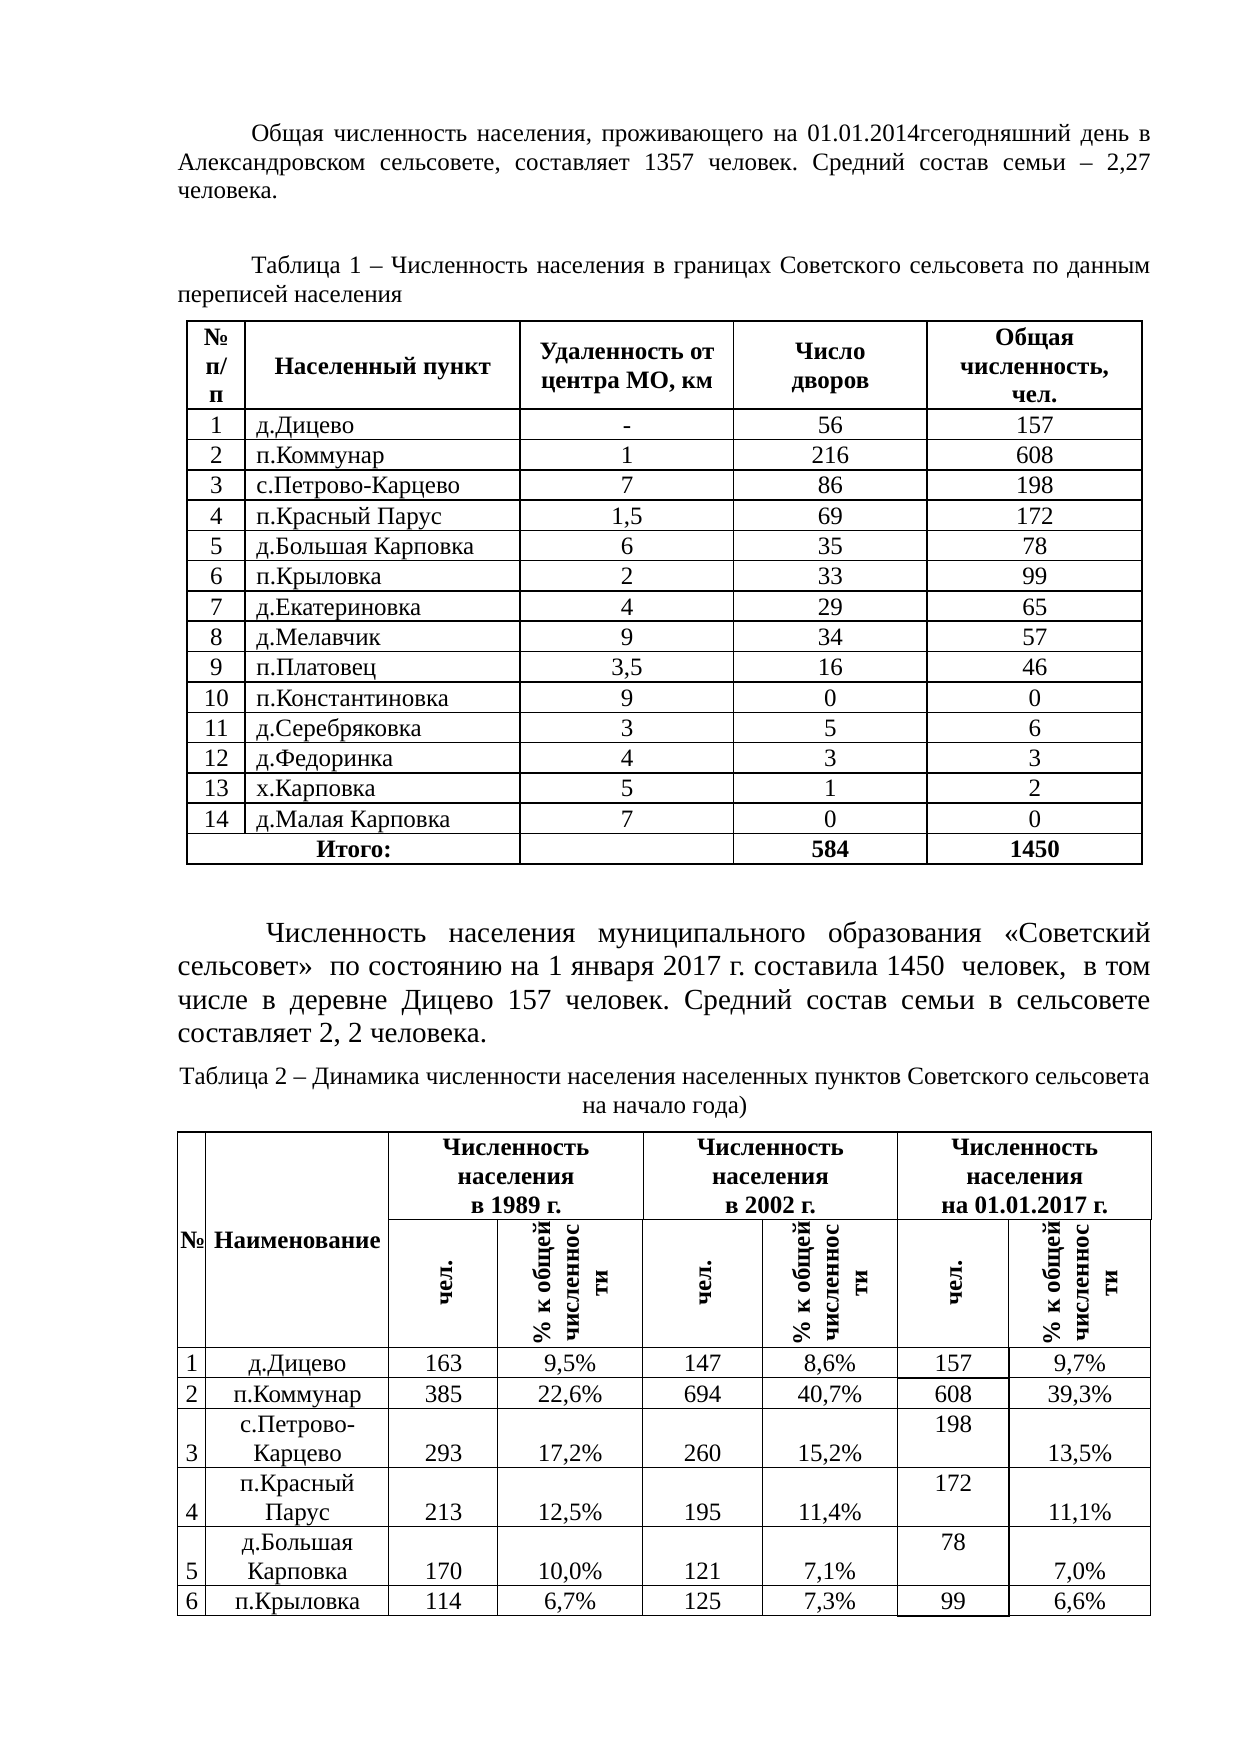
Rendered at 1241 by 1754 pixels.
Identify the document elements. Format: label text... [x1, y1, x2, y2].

table_cell п.Крыловка [206, 1586, 388, 1615]
table_cell 11,4% [763, 1468, 897, 1526]
table_cell 163 [389, 1348, 497, 1377]
table_cell 69 [734, 501, 926, 529]
table_cell д.Федоринка [246, 743, 519, 772]
table_cell 157 [898, 1348, 1008, 1377]
table_cell 65 [928, 592, 1141, 620]
table_cell 125 [643, 1586, 762, 1615]
table_cell 5 [188, 531, 244, 560]
table_cell 172 [898, 1468, 1008, 1526]
table_cell 99 [928, 561, 1141, 590]
table_cell 157 [928, 410, 1141, 438]
table_cell д.Дицево [246, 410, 519, 438]
table_cell 15,2% [763, 1409, 897, 1467]
table_cell 11 [188, 713, 244, 742]
text Таблица 1 – Численность населения в границах Советского сельсовета по данным переписей населения [177, 250, 1152, 308]
table_header Численность населения в 2002 г. [644, 1133, 897, 1219]
table_cell % к общей численности [498, 1220, 642, 1347]
table_cell 9 [188, 652, 244, 681]
text Численность населения муниципального образования «Советский сельсовет» по состоянию на 1 января 2017 г. составила 1450 человек, в том числе в деревне Дицево 157 человек. Средний состав семьи в сельсовете составляет 2, 2 человека. [177, 915, 1152, 1049]
text Общая численность населения, проживающего на 01.01.2014гсегодняшний день в Александровском сельсовете, составляет 1357 человек. Средний состав семьи – 2,27 человека. [177, 118, 1152, 204]
table_cell 9,5% [498, 1348, 642, 1377]
table_cell 114 [389, 1586, 497, 1615]
table_header Численность населения в 1989 г. [389, 1133, 643, 1219]
table_cell 39,3% [1010, 1378, 1150, 1407]
table_cell 7,0% [1010, 1527, 1150, 1585]
table_cell п.Платовец [246, 652, 519, 681]
table_cell 12 [188, 743, 244, 772]
table_cell 8 [188, 622, 244, 651]
table_cell 2 [178, 1378, 205, 1407]
table_cell 6,6% [1010, 1586, 1150, 1615]
table_cell 9 [521, 683, 733, 711]
table_cell 584 [734, 834, 926, 863]
table_cell 22,6% [498, 1378, 642, 1407]
table_cell 7 [521, 471, 733, 499]
table_cell 1 [188, 410, 244, 438]
table_cell 3,5 [521, 652, 733, 681]
table_cell п.Красный Парус [206, 1468, 388, 1526]
table_header Численность населения на 01.01.2017 г. [898, 1133, 1151, 1219]
table_cell 198 [898, 1409, 1008, 1467]
table_cell п.Константиновка [246, 683, 519, 711]
table_header № [178, 1133, 205, 1347]
table_cell 260 [643, 1409, 762, 1467]
table_cell п.Коммунар [246, 440, 519, 469]
table_cell 147 [643, 1348, 762, 1377]
table_cell д.Большая Карповка [246, 531, 519, 560]
table_cell 78 [928, 531, 1141, 560]
table_cell чел. [898, 1220, 1008, 1347]
table_cell 293 [389, 1409, 497, 1467]
table_cell с.Петрово-Карцево [246, 471, 519, 499]
table_cell 5 [734, 713, 926, 742]
table_cell чел. [643, 1220, 762, 1347]
table_cell с.Петрово-Карцево [206, 1409, 388, 1467]
table_header Число дворов [734, 322, 926, 408]
table_cell 4 [178, 1468, 205, 1526]
text Таблица 2 – Динамика численности населения населенных пунктов Советского сельсовета на начало года) [177, 1061, 1152, 1119]
table_cell 86 [734, 471, 926, 499]
table_cell 1 [521, 440, 733, 469]
table_cell 195 [643, 1468, 762, 1526]
table_cell 11,1% [1010, 1468, 1150, 1526]
table_cell п.Крыловка [246, 561, 519, 590]
table_header № п/п [188, 322, 244, 408]
table_cell 4 [188, 501, 244, 529]
table_cell 12,5% [498, 1468, 642, 1526]
table_header Населенный пункт [246, 322, 519, 408]
table_cell 1450 [928, 834, 1141, 863]
table_cell 5 [178, 1527, 205, 1585]
table_cell 7,3% [763, 1586, 897, 1615]
table_cell 1 [734, 774, 926, 802]
table_cell 0 [734, 804, 926, 833]
table_cell 170 [389, 1527, 497, 1585]
table_cell - [521, 410, 733, 438]
table_cell 0 [734, 683, 926, 711]
table_cell 6 [178, 1586, 205, 1615]
table_cell 0 [928, 683, 1141, 711]
table_cell п.Красный Парус [246, 501, 519, 529]
table_cell 216 [734, 440, 926, 469]
table_cell д.Малая Карповка [246, 804, 519, 833]
table_cell 121 [643, 1527, 762, 1585]
table_cell 3 [178, 1409, 205, 1467]
table_cell 7 [521, 804, 733, 833]
table_cell 198 [928, 471, 1141, 499]
table_cell % к общей численности [763, 1220, 897, 1347]
table_cell 34 [734, 622, 926, 651]
table_header Удаленность от центра МО, км [521, 322, 733, 408]
table_cell 2 [521, 561, 733, 590]
table_cell 78 [898, 1527, 1008, 1585]
table_cell 99 [898, 1586, 1008, 1615]
table_cell 9 [521, 622, 733, 651]
table_cell 13 [188, 774, 244, 802]
table_cell 7,1% [763, 1527, 897, 1585]
table_cell % к общей численности [1009, 1220, 1150, 1347]
table_cell 7 [188, 592, 244, 620]
table_cell д.Екатериновка [246, 592, 519, 620]
table_cell 385 [389, 1378, 497, 1407]
table_cell 172 [928, 501, 1141, 529]
table_cell 694 [643, 1378, 762, 1407]
table_cell 35 [734, 531, 926, 560]
table_cell 6,7% [498, 1586, 642, 1615]
table_cell 33 [734, 561, 926, 590]
table_header Общая численность, чел. [928, 322, 1141, 408]
table_cell д.Серебряковка [246, 713, 519, 742]
table_cell п.Коммунар [206, 1378, 388, 1407]
table_cell 57 [928, 622, 1141, 651]
table_cell 1 [178, 1348, 205, 1377]
table_cell д.Большая Карповка [206, 1527, 388, 1585]
table_cell 2 [188, 440, 244, 469]
table_cell 10,0% [498, 1527, 642, 1585]
table_cell 17,2% [498, 1409, 642, 1467]
table_cell д.Мелавчик [246, 622, 519, 651]
table_cell 29 [734, 592, 926, 620]
table_cell 3 [188, 471, 244, 499]
table_cell 56 [734, 410, 926, 438]
table_cell 46 [928, 652, 1141, 681]
table_cell х.Карповка [246, 774, 519, 802]
table_cell 9,7% [1010, 1348, 1150, 1377]
table_header Наименование [206, 1133, 388, 1347]
table_cell чел. [389, 1220, 497, 1347]
table_cell д.Дицево [206, 1348, 388, 1377]
table_cell 6 [928, 713, 1141, 742]
table_cell 4 [521, 592, 733, 620]
table_cell 40,7% [763, 1378, 897, 1407]
table_cell [521, 834, 733, 863]
table_cell 213 [389, 1468, 497, 1526]
table_cell 608 [898, 1379, 1008, 1407]
table_cell 13,5% [1010, 1409, 1150, 1467]
table_cell 16 [734, 652, 926, 681]
table_cell 6 [521, 531, 733, 560]
table_cell 608 [928, 440, 1141, 469]
table_cell 4 [521, 743, 733, 772]
table_cell 5 [521, 774, 733, 802]
table_cell Итого: [188, 834, 519, 863]
table_cell 14 [188, 804, 244, 833]
table_cell 0 [928, 804, 1141, 833]
table_cell 10 [188, 683, 244, 711]
table_cell 3 [521, 713, 733, 742]
table_cell 3 [928, 743, 1141, 772]
table_cell 2 [928, 774, 1141, 802]
table_cell 6 [188, 561, 244, 590]
table_cell 8,6% [763, 1348, 897, 1377]
table_cell 3 [734, 743, 926, 772]
table_cell 1,5 [521, 501, 733, 529]
